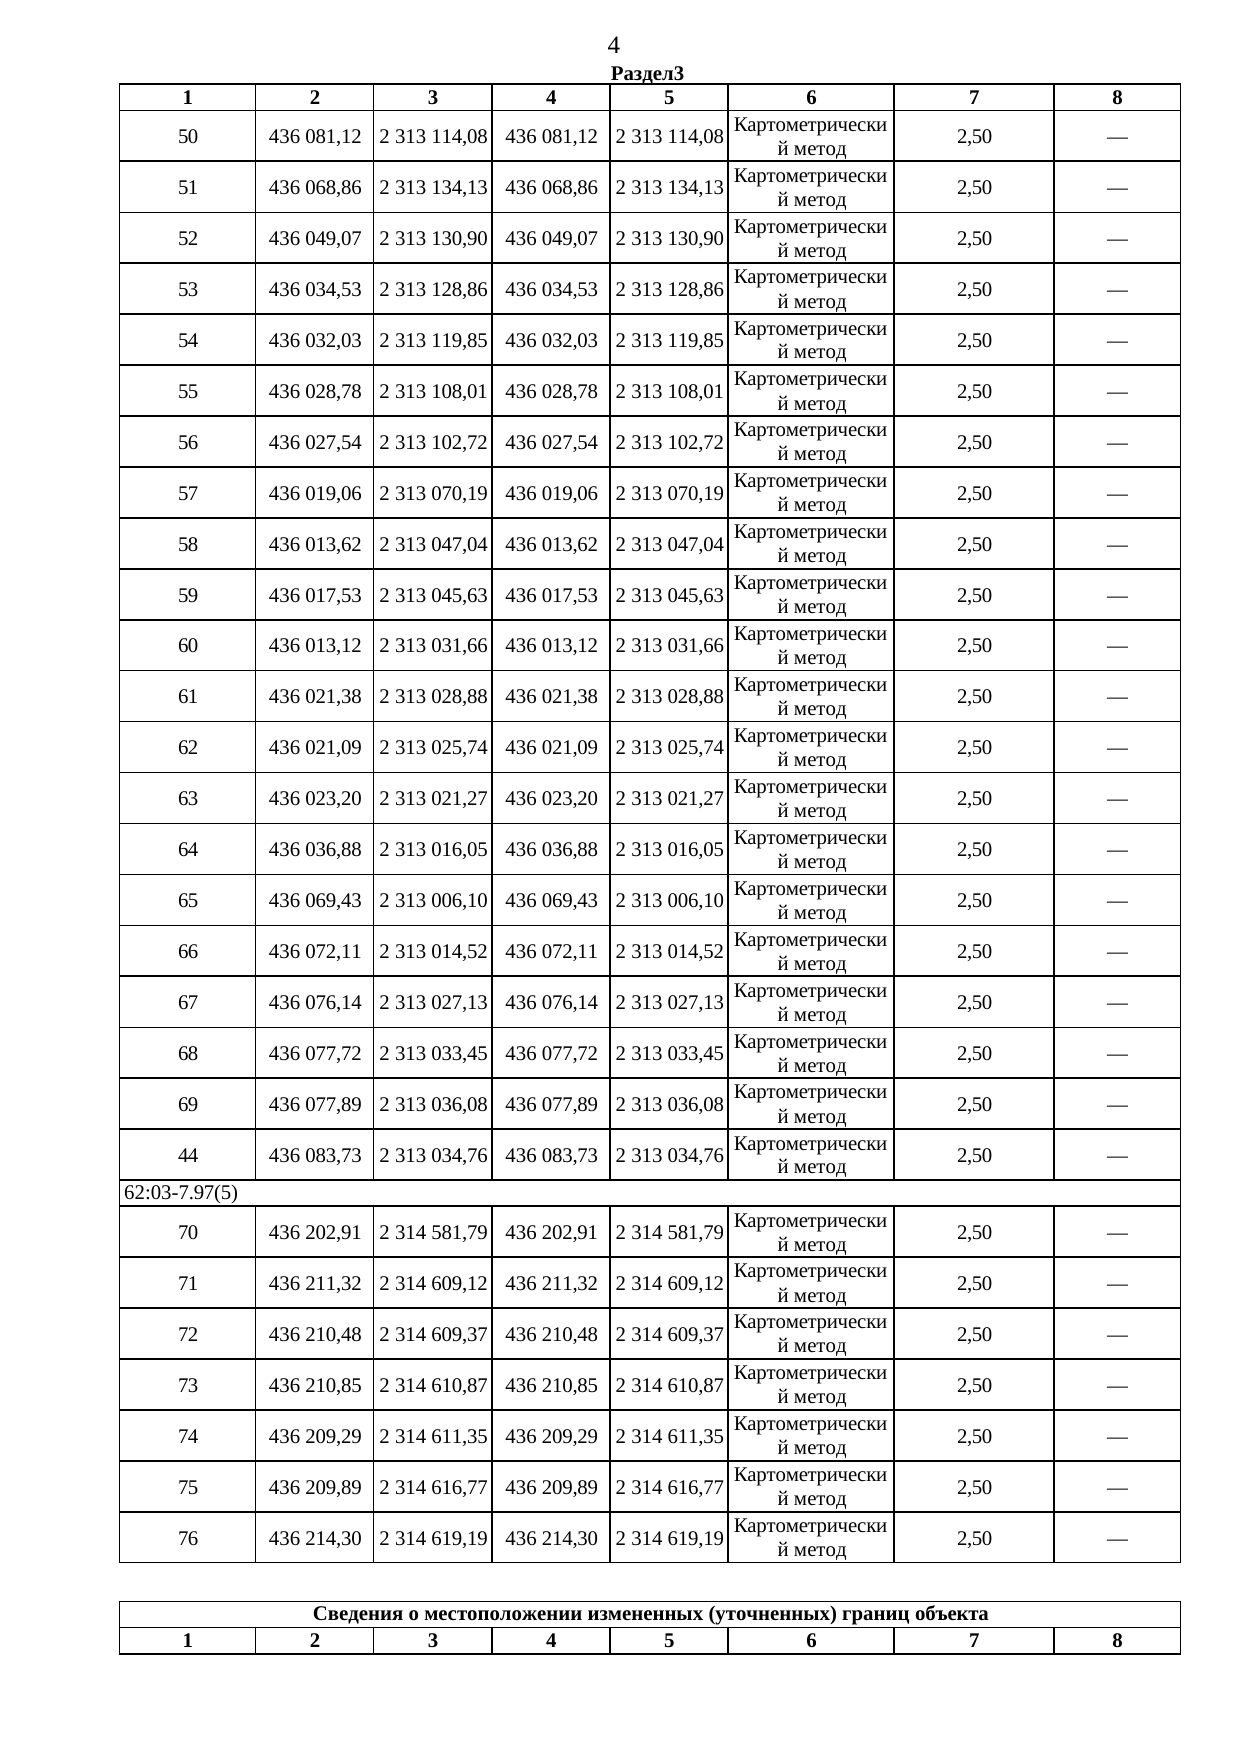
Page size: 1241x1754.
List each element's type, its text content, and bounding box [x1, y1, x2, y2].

table_cell Картометрически й метод [729, 366, 893, 415]
table_cell 436 202,91 [493, 1207, 609, 1256]
table_cell 436 013,62 [493, 519, 609, 568]
table_cell 75 [120, 1462, 255, 1511]
table_cell 4 [493, 1628, 609, 1653]
table_cell — [1055, 213, 1180, 262]
table_cell 436 028,78 [256, 366, 373, 415]
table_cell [729, 111, 893, 160]
table_cell Картометрически й метод [729, 213, 893, 262]
table_cell 67 [120, 977, 255, 1026]
table_cell Картометрически й метод [729, 875, 893, 924]
table_cell Картометрически й метод [729, 417, 893, 466]
table_cell 436 214,30 [493, 1513, 609, 1562]
table_cell 436 032,03 [493, 315, 609, 364]
table_cell 436 211,32 [493, 1258, 609, 1307]
table_cell 436 019,06 [493, 468, 609, 517]
table_cell — [1055, 1411, 1180, 1460]
table_cell Картометрически й метод [729, 468, 893, 517]
table_cell Картометрически й метод [729, 621, 893, 670]
table_cell 2 313 021,27 [374, 773, 491, 823]
table_cell — [1055, 875, 1180, 924]
table_cell 2 313 036,08 [374, 1079, 491, 1128]
table_cell 2 313 130,90 [611, 213, 727, 262]
table_cell 53 [120, 264, 255, 313]
table_cell 2 313 031,66 [374, 621, 491, 670]
table_cell 2 313 045,63 [611, 570, 727, 619]
table_cell Картометрически й метод [729, 162, 893, 211]
table_cell 58 [120, 519, 255, 568]
table_cell 436 077,89 [256, 1079, 373, 1128]
table_cell 2 313 028,88 [611, 671, 727, 721]
table_cell 63 [120, 773, 255, 823]
table_cell 62:03-7.97(5) [120, 1181, 1180, 1205]
table_cell 436 076,14 [256, 977, 373, 1026]
table_cell 2 314 619,19 [374, 1513, 491, 1562]
table_cell 436 211,32 [256, 1258, 373, 1307]
table_cell 68 [120, 1028, 255, 1077]
table_cell 2,50 [895, 417, 1053, 466]
table_cell 60 [120, 621, 255, 670]
table_cell — [1055, 1130, 1180, 1179]
table_cell 2 314 610,87 [374, 1360, 491, 1409]
table_cell 69 [120, 1079, 255, 1128]
table_cell 8 [1055, 1628, 1180, 1653]
table_cell 2,50 [895, 875, 1053, 924]
table_cell 436 209,29 [256, 1411, 373, 1460]
table_cell 436 202,91 [256, 1207, 373, 1256]
table_cell 2 313 025,74 [374, 722, 491, 772]
table_cell 2 314 616,77 [374, 1462, 491, 1511]
table_cell 2 313 014,52 [611, 926, 727, 975]
table_cell 436 077,72 [256, 1028, 373, 1077]
table_cell 2 313 014,52 [374, 926, 491, 975]
table_cell 436 034,53 [493, 264, 609, 313]
table_cell 436 021,38 [493, 671, 609, 721]
table_cell Картометрически й метод [729, 1130, 893, 1179]
table_cell 2 313 130,90 [374, 213, 491, 262]
table_cell 2,50 [895, 1360, 1053, 1409]
table_cell 436 027,54 [493, 417, 609, 466]
table_cell Картометрически й метод [729, 1411, 893, 1460]
table_cell 2,50 [895, 671, 1053, 721]
table_cell 72 [120, 1309, 255, 1358]
table_cell Картометрически й метод [729, 1309, 893, 1358]
table_cell 71 [120, 1258, 255, 1307]
table_cell 2 313 102,72 [374, 417, 491, 466]
table_cell 2,50 [895, 1028, 1053, 1077]
table_cell 56 [120, 417, 255, 466]
table_cell — [1055, 315, 1180, 364]
table_cell 7 [895, 85, 1053, 109]
table_cell 2 313 036,08 [611, 1079, 727, 1128]
table_cell 3 [374, 1628, 491, 1653]
table_cell 2,50 [895, 722, 1053, 772]
table_cell 436 013,12 [493, 621, 609, 670]
table_cell 2,50 [895, 977, 1053, 1026]
table_cell 2 314 609,37 [611, 1309, 727, 1358]
table_cell 436 032,03 [256, 315, 373, 364]
table_cell 73 [120, 1360, 255, 1409]
table_cell 2 313 114,08 [374, 111, 491, 160]
table_cell — [1055, 1309, 1180, 1358]
table_cell 2 313 070,19 [611, 468, 727, 517]
table_cell 5 [611, 1628, 727, 1653]
table_cell 436 077,72 [493, 1028, 609, 1077]
table_cell 2 313 028,88 [374, 671, 491, 721]
table_cell 2 313 134,13 [611, 162, 727, 211]
table_cell 59 [120, 570, 255, 619]
table_cell 66 [120, 926, 255, 975]
table_cell 436 021,09 [493, 722, 609, 772]
table_cell 2,50 [895, 1207, 1053, 1256]
table_cell 436 021,09 [256, 722, 373, 772]
table_cell 2,50 [895, 213, 1053, 262]
table_cell 2 313 070,19 [374, 468, 491, 517]
table_cell 436 034,53 [256, 264, 373, 313]
table_cell 436 023,20 [256, 773, 373, 823]
table_cell 2 314 581,79 [611, 1207, 727, 1256]
table_cell 436 072,11 [256, 926, 373, 975]
table_cell Картометрически й метод [729, 1207, 893, 1256]
table_cell 436 027,54 [256, 417, 373, 466]
table_cell 2,50 [895, 621, 1053, 670]
table_cell 436 210,85 [256, 1360, 373, 1409]
table_cell 436 210,48 [493, 1309, 609, 1358]
table_cell 74 [120, 1411, 255, 1460]
table_cell 2 313 006,10 [611, 875, 727, 924]
table_cell — [1055, 519, 1180, 568]
table_cell 436 021,38 [256, 671, 373, 721]
table_cell 436 077,89 [493, 1079, 609, 1128]
table_cell 436 069,43 [256, 875, 373, 924]
table_cell 2,50 [895, 264, 1053, 313]
table_cell 6 [729, 85, 893, 109]
table_cell 436 083,73 [493, 1130, 609, 1179]
table_cell 2 313 033,45 [374, 1028, 491, 1077]
table_cell Картометрически й метод [729, 1028, 893, 1077]
table_cell 436 019,06 [256, 468, 373, 517]
table_cell 76 [120, 1513, 255, 1562]
table_cell — [1055, 111, 1180, 160]
table_cell 2,50 [895, 570, 1053, 619]
table_cell 436 017,53 [256, 570, 373, 619]
table_cell 8 [1055, 85, 1180, 109]
table_cell 64 [120, 824, 255, 873]
table_cell — [1055, 824, 1180, 873]
table_cell 57 [120, 468, 255, 517]
table_cell 54 [120, 315, 255, 364]
table_cell 2 313 016,05 [611, 824, 727, 873]
table_cell 436 209,89 [493, 1462, 609, 1511]
table_cell 436 083,73 [256, 1130, 373, 1179]
table_cell Картометрически й метод [729, 1360, 893, 1409]
table_cell Картометрически й метод [729, 977, 893, 1026]
table_cell 2,50 [895, 366, 1053, 415]
table_cell Картометрически й метод [729, 315, 893, 364]
table_cell — [1055, 1079, 1180, 1128]
table_cell 5 [611, 85, 727, 109]
table_cell Картометрически й метод [729, 1513, 893, 1562]
table_cell — [1055, 1258, 1180, 1307]
table_cell 2,50 [895, 1130, 1053, 1179]
table_cell 2,50 [895, 1513, 1053, 1562]
table_cell 2,50 [895, 1258, 1053, 1307]
table_cell 2,50 [895, 162, 1053, 211]
table_cell — [1055, 417, 1180, 466]
table_cell Картометрически й метод [729, 722, 893, 772]
table_cell 436 049,07 [493, 213, 609, 262]
table_cell — [1055, 1207, 1180, 1256]
table_cell — [1055, 1513, 1180, 1562]
table_cell 2 313 114,08 [611, 111, 727, 160]
table_cell — [1055, 264, 1180, 313]
table_cell 3 [374, 85, 491, 109]
table_cell 2 313 119,85 [611, 315, 727, 364]
table_cell 2 [256, 85, 373, 109]
table_cell — [1055, 671, 1180, 721]
table_cell 436 013,12 [256, 621, 373, 670]
table_cell 436 069,43 [493, 875, 609, 924]
table_cell 44 [120, 1130, 255, 1179]
table_cell 65 [120, 875, 255, 924]
table_cell 2 313 108,01 [611, 366, 727, 415]
table_cell 2 313 033,45 [611, 1028, 727, 1077]
table_cell — [1055, 621, 1180, 670]
table_cell 62 [120, 722, 255, 772]
table_cell 436 036,88 [493, 824, 609, 873]
table_cell 2 314 581,79 [374, 1207, 491, 1256]
table_cell 2 313 016,05 [374, 824, 491, 873]
table_cell 2 313 027,13 [374, 977, 491, 1026]
table_cell 436 036,88 [256, 824, 373, 873]
table_cell 2 313 119,85 [374, 315, 491, 364]
table_cell 436 210,48 [256, 1309, 373, 1358]
table_cell 436 028,78 [493, 366, 609, 415]
table_cell 2 313 047,04 [374, 519, 491, 568]
table_cell 2 313 021,27 [611, 773, 727, 823]
table_cell 436 023,20 [493, 773, 609, 823]
table_cell 2 314 609,12 [611, 1258, 727, 1307]
table_cell 2,50 [895, 111, 1053, 160]
table_cell 52 [120, 213, 255, 262]
table_cell 436 214,30 [256, 1513, 373, 1562]
table_cell 2,50 [895, 926, 1053, 975]
table_cell 7 [895, 1628, 1053, 1653]
table_cell 2 [256, 1628, 373, 1653]
table_cell 2 313 045,63 [374, 570, 491, 619]
table_cell 2,50 [895, 315, 1053, 364]
table_cell 2 313 108,01 [374, 366, 491, 415]
table_cell 2 313 128,86 [374, 264, 491, 313]
table_cell 2 313 102,72 [611, 417, 727, 466]
table_cell Картометрически й метод [729, 570, 893, 619]
table_cell Картометрически й метод [729, 264, 893, 313]
table_cell Картометрически й метод [729, 1079, 893, 1128]
table_cell — [1055, 468, 1180, 517]
table_cell 436 013,62 [256, 519, 373, 568]
table_cell — [1055, 366, 1180, 415]
table_cell — [1055, 1462, 1180, 1511]
table_cell Картометрически й метод [729, 1462, 893, 1511]
table_cell 2 313 025,74 [611, 722, 727, 772]
table_cell 436 209,89 [256, 1462, 373, 1511]
table_header Сведения о местоположении измененных (уточненных) границ объекта [120, 1602, 1180, 1627]
table_cell 2 313 006,10 [374, 875, 491, 924]
table_cell 2,50 [895, 1309, 1053, 1358]
table_cell 436 081,12 [493, 111, 609, 160]
table_cell 2,50 [895, 519, 1053, 568]
table_cell Картометрически й метод [729, 519, 893, 568]
table_cell 436 068,86 [493, 162, 609, 211]
table_cell 2,50 [895, 773, 1053, 823]
table_cell 2 314 609,37 [374, 1309, 491, 1358]
table_cell 2 314 610,87 [611, 1360, 727, 1409]
table_cell 70 [120, 1207, 255, 1256]
table_cell 2 313 034,76 [611, 1130, 727, 1179]
table_cell — [1055, 1360, 1180, 1409]
table_cell 2 314 609,12 [374, 1258, 491, 1307]
table_cell 436 209,29 [493, 1411, 609, 1460]
table_cell 436 068,86 [256, 162, 373, 211]
table_cell — [1055, 773, 1180, 823]
table_cell — [1055, 926, 1180, 975]
table_cell 4 [493, 85, 609, 109]
table_cell Картометрически й метод [729, 773, 893, 823]
table_cell 2 313 027,13 [611, 977, 727, 1026]
table_cell 2,50 [895, 1411, 1053, 1460]
table_cell 61 [120, 671, 255, 721]
table_cell — [1055, 1028, 1180, 1077]
table_cell 2 313 047,04 [611, 519, 727, 568]
table_cell Картометрически й метод [729, 1258, 893, 1307]
table_cell — [1055, 570, 1180, 619]
table_cell 6 [729, 1628, 893, 1653]
table_cell 2 314 616,77 [611, 1462, 727, 1511]
table_cell 436 081,12 [256, 111, 373, 160]
table_cell 436 017,53 [493, 570, 609, 619]
table_cell 2 313 034,76 [374, 1130, 491, 1179]
table_cell Картометрически й метод [729, 824, 893, 873]
table_cell Картометрически й метод [729, 926, 893, 975]
table_cell 2,50 [895, 468, 1053, 517]
table_cell 436 210,85 [493, 1360, 609, 1409]
table_cell 2 314 619,19 [611, 1513, 727, 1562]
table_cell 2,50 [895, 1079, 1053, 1128]
table_cell 1 [120, 1628, 255, 1653]
table_cell 50 [120, 111, 255, 160]
table_cell 1 [120, 85, 255, 109]
table_cell 2 313 128,86 [611, 264, 727, 313]
table_cell 436 049,07 [256, 213, 373, 262]
table_cell — [1055, 977, 1180, 1026]
table_cell 2 314 611,35 [374, 1411, 491, 1460]
table_cell 2,50 [895, 824, 1053, 873]
table_cell 436 076,14 [493, 977, 609, 1026]
table_cell Картометрически й метод [729, 671, 893, 721]
table_cell 51 [120, 162, 255, 211]
table_cell 2 313 134,13 [374, 162, 491, 211]
table_cell 55 [120, 366, 255, 415]
table_cell — [1055, 722, 1180, 772]
table_cell 2,50 [895, 1462, 1053, 1511]
table_cell 436 072,11 [493, 926, 609, 975]
table_cell 2 313 031,66 [611, 621, 727, 670]
table_cell 2 314 611,35 [611, 1411, 727, 1460]
table_cell — [1055, 162, 1180, 211]
